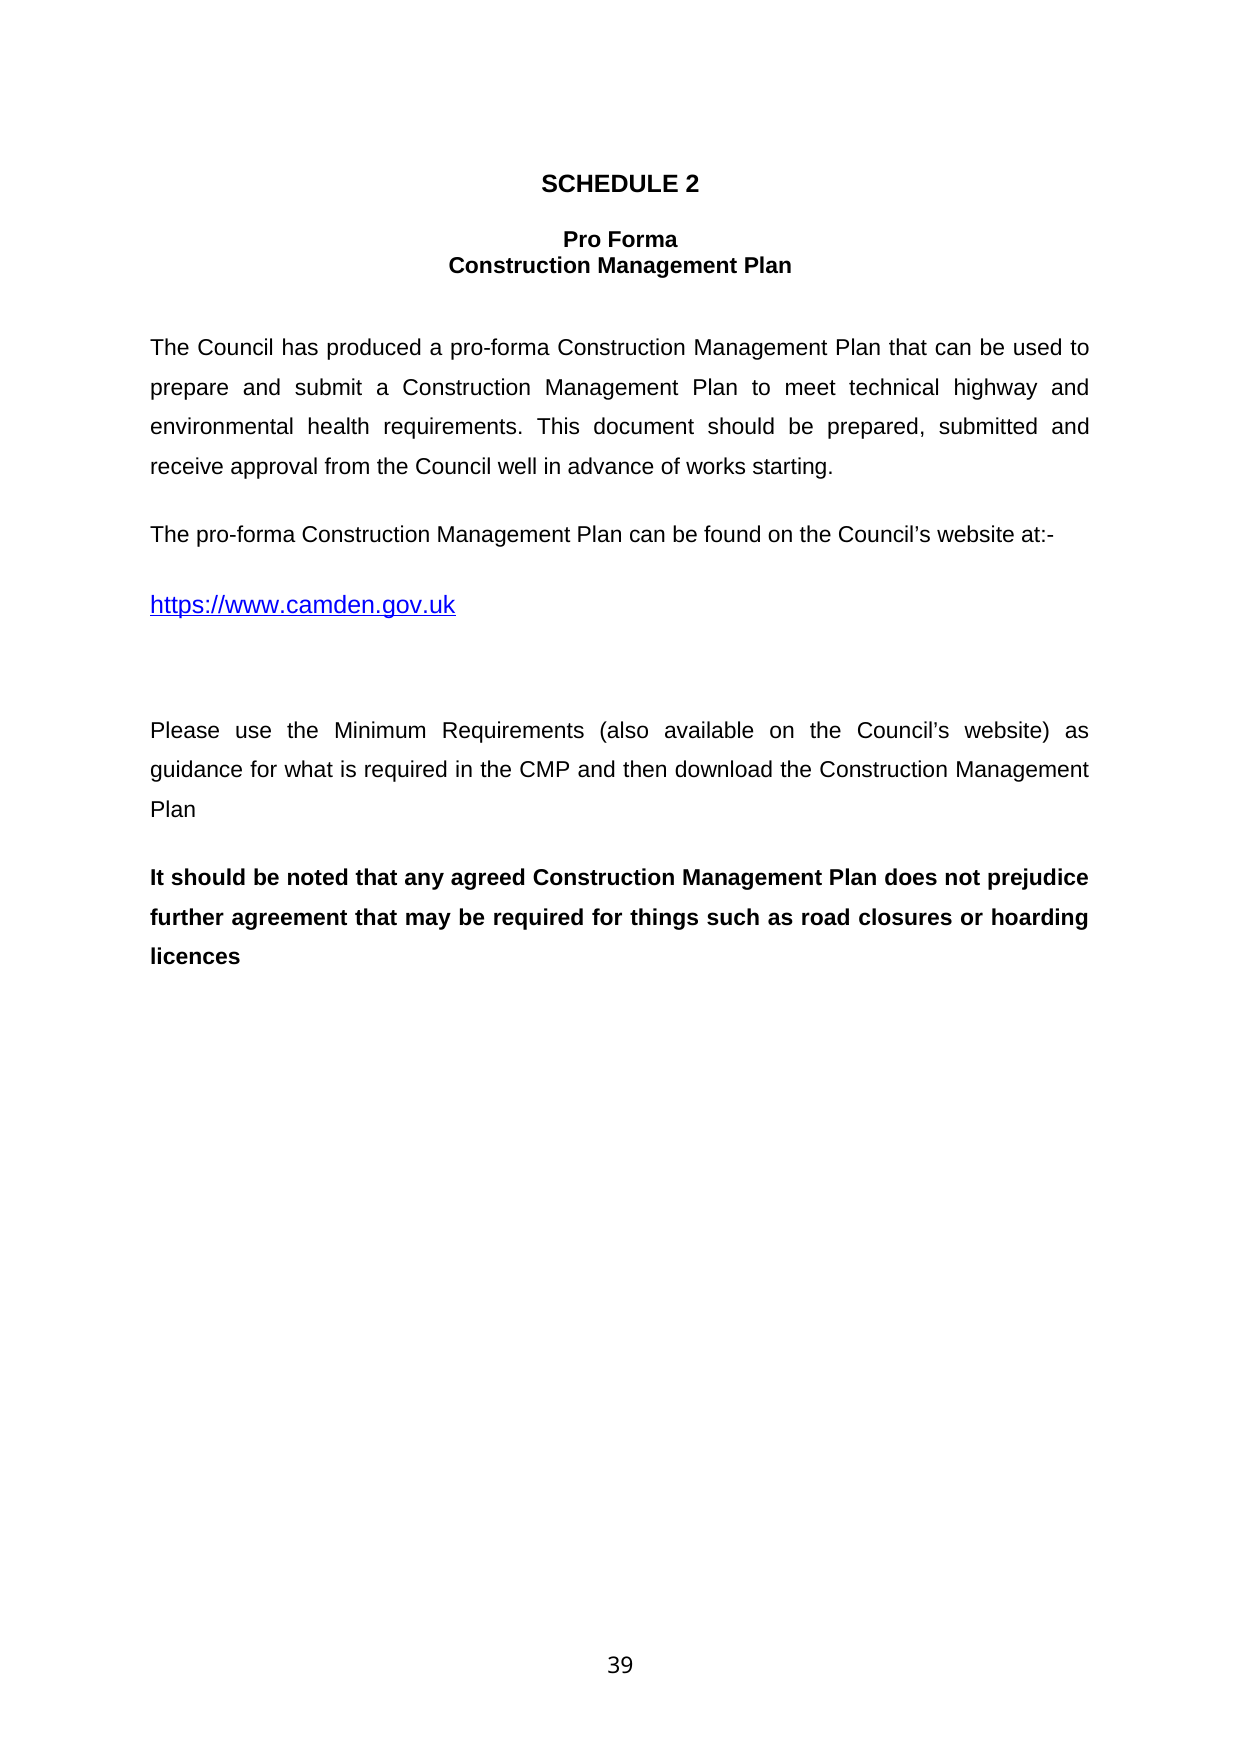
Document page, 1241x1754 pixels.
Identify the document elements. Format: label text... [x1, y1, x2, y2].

text Construction Management Plan [150, 252, 1090, 279]
text SCHEDULE 2 [150, 168, 1090, 197]
text Please use the Minimum Requirements (also available on the Council’s website) as guidance for what is required in the CMP and then download the Construction Management Plan [150, 717, 1090, 822]
text It should be noted that any agreed Construction Management Plan does not prejudice further agreement that may be required for things such as road closures or hoarding licences [150, 864, 1090, 969]
text The Council has produced a pro-forma Construction Management Plan that can be used to prepare and submit a Construction Management Plan to meet technical highway and environmental health requirements. This document should be prepared, submitted and receive approval from the Council well in advance of works starting. [150, 334, 1090, 479]
text Pro Forma [150, 226, 1090, 252]
text The pro-forma Construction Management Plan can be found on the Council’s website at:- [150, 521, 1090, 548]
text https://www.camden.gov.uk [150, 590, 1090, 619]
